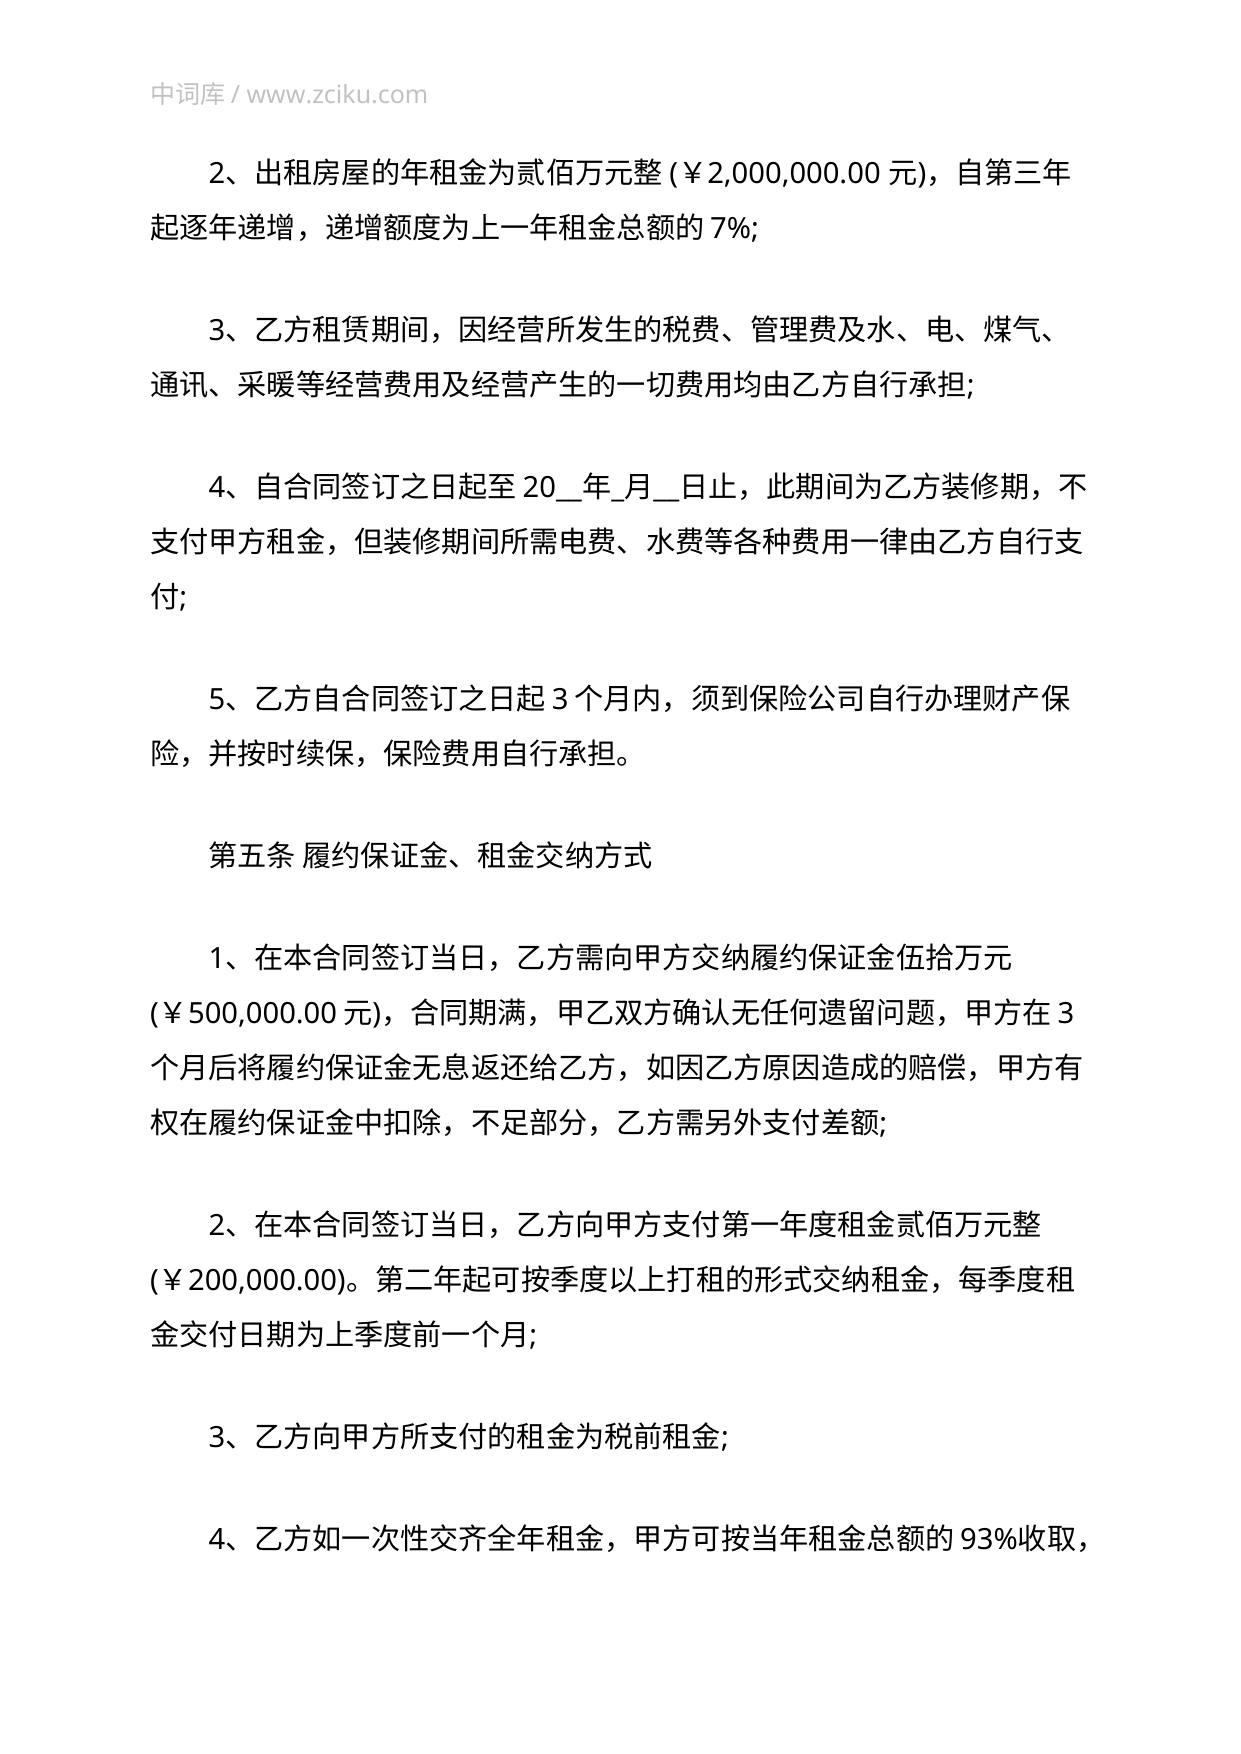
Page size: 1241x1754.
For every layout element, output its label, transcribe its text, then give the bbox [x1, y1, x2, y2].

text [150, 1515, 1090, 1558]
text 3、乙方向甲方所支付的租金为税前租金; [150, 1413, 1090, 1456]
text 3、乙方租赁期间，因经营所发生的税费、管理费及水、电、煤气、通讯、采暖等经营费用及经营产生的一切费用均由乙方自行承担; [150, 307, 1090, 404]
text 2、在本合同签订当日，乙方向甲方支付第一年度租金贰佰万元整(￥200,000.00)。第二年起可按季度以上打租的形式交纳租金，每季度租金交付日期为上季度前一个月; [150, 1201, 1090, 1354]
text 5、乙方自合同签订之日起3个月内，须到保险公司自行办理财产保险，并按时续保，保险费用自行承担。 [150, 676, 1090, 773]
text 2、出租房屋的年租金为贰佰万元整 (￥2,000,000.00 元)，自第三年起逐年递增，递增额度为上一年租金总额的7%; [150, 150, 1090, 247]
text 1、在本合同签订当日，乙方需向甲方交纳履约保证金伍拾万元(￥500,000.00元)，合同期满，甲乙双方确认无任何遗留问题，甲方在3个月后将履约保证金无息返还给乙方，如因乙方原因造成的赔偿，甲方有权在履约保证金中扣除，不足部分，乙方需另外支付差额; [150, 934, 1090, 1142]
text 第五条 履约保证金、租金交纳方式 [150, 833, 1090, 875]
text 4、自合同签订之日起至20__年_月__日止，此期间为乙方装修期，不支付甲方租金，但装修期间所需电费、水费等各种费用一律由乙方自行支付; [150, 464, 1090, 616]
